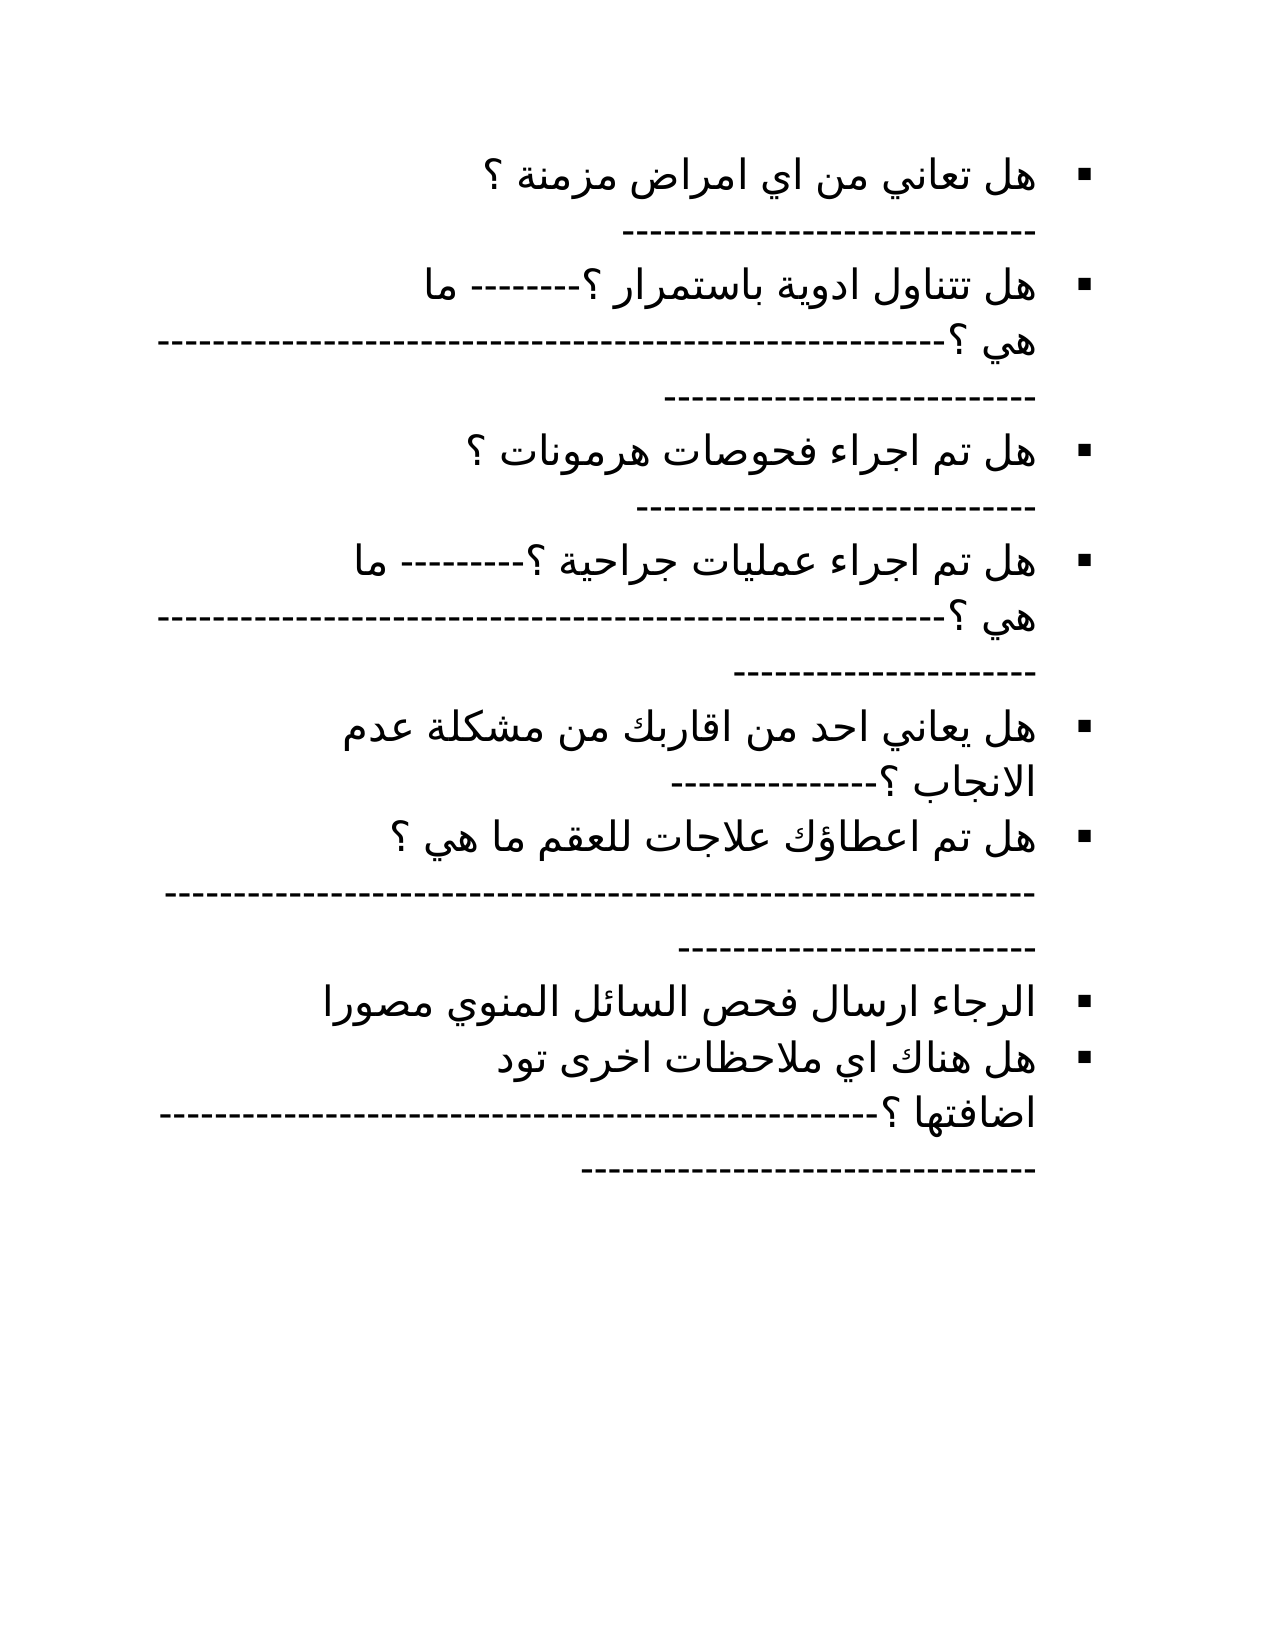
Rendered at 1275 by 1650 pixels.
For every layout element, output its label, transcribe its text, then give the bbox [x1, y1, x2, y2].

list هل تعاني من اي امراض مزمنة ؟ ------------------------------ [150, 150, 1075, 253]
list هل يعاني احد من اقاربك من مشكلة عدم الانجاب ؟--------------- [150, 702, 1075, 805]
list هل تم اعطاؤك علاجات للعقم ما هي ؟ ----------------------------------------------------------------------------------------- [150, 812, 1075, 971]
list هل تتناول ادوية باستمرار ؟-------- ما هي ؟------------------------------------------------------------------------------------ [150, 260, 1075, 419]
list الرجاء ارسال فحص السائل المنوي مصورا [150, 978, 1075, 1026]
list هل تم اجراء فحوصات هرمونات ؟ ----------------------------- [150, 426, 1075, 529]
list هل تم اجراء عمليات جراحية ؟--------- ما هي ؟------------------------------------------------------------------------------- [150, 536, 1075, 695]
list هل هناك اي ملاحظات اخرى تود اضافتها ؟------------------------------------------------------------------------------------- [150, 1033, 1075, 1191]
